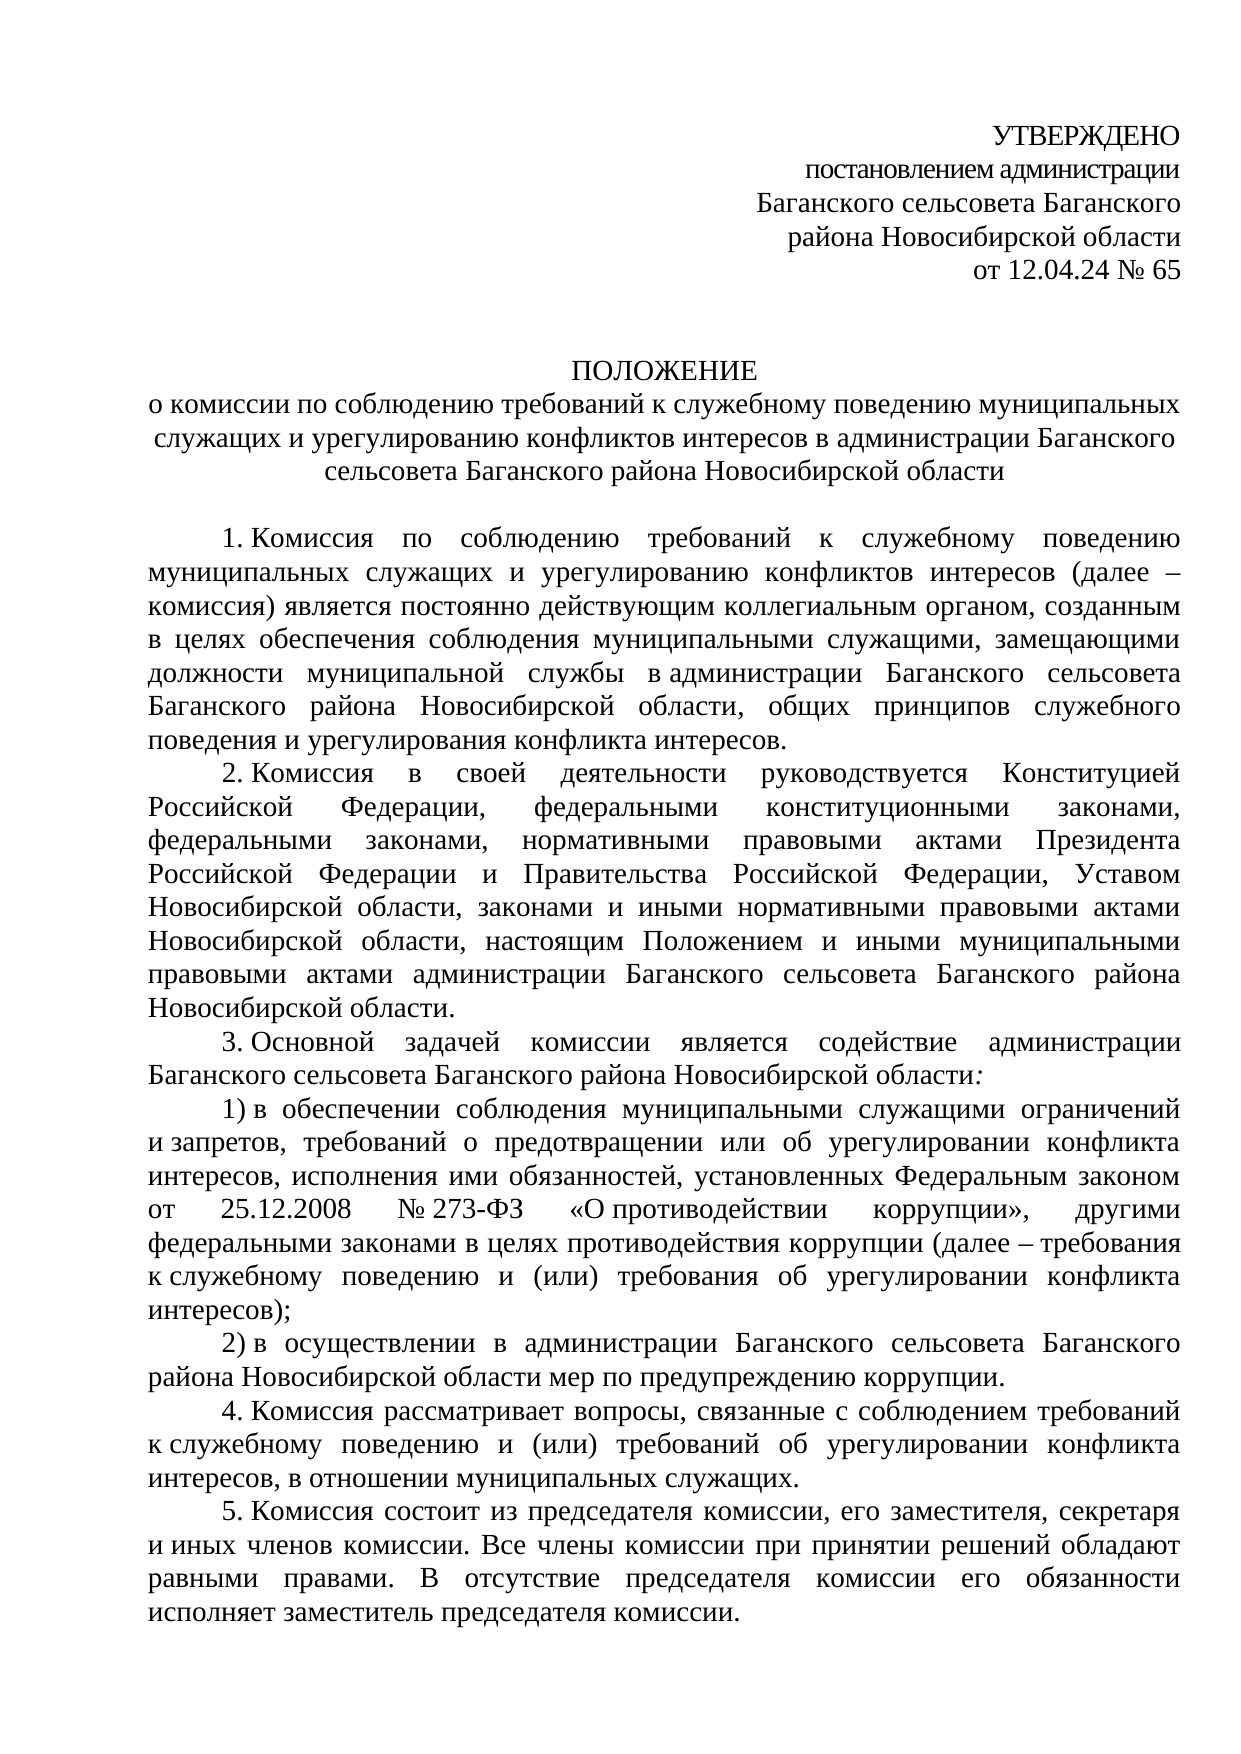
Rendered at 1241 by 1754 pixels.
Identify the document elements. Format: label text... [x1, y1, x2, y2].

text УТВЕРЖДЕНО [738, 118, 1181, 152]
text 1) в обеспечении соблюдения муниципальными служащими ограничений и запретов, требований о предотвращении или об урегулировании конфликта интересов, исполнения ими обязанностей, установленных Федеральным законом от 25.12.2008 № 273-ФЗ «О противодействии коррупции», другими федеральными законами в целях противодействия коррупции (далее ‒ требования к служебному поведению и (или) требования об урегулировании конфликта интересов); [148, 1091, 1181, 1326]
text 4. Комиссия рассматривает вопросы, связанные с соблюдением требований к служебному поведению и (или) требований об урегулировании конфликта интересов, в отношении муниципальных служащих. [148, 1393, 1181, 1493]
text 2. Комиссия в своей деятельности руководствуется Конституцией Российской Федерации, федеральными конституционными законами, федеральными законами, нормативными правовыми актами Президента Российской Федерации и Правительства Российской Федерации, Уставом Новосибирской области, законами и иными нормативными правовыми актами Новосибирской области, настоящим Положением и иными муниципальными правовыми актами администрации Баганского сельсовета Баганского района Новосибирской области. [148, 755, 1181, 1024]
text Баганского сельсовета Баганского района Новосибирской области [650, 185, 1181, 252]
text 5. Комиссия состоит из председателя комиссии, его заместителя, секретаря и иных членов комиссии. Все члены комиссии при принятии решений обладают равными правами. В отсутствие председателя комиссии его обязанности исполняет заместитель председателя комиссии. [148, 1493, 1181, 1627]
text о комиссии по соблюдению требований к служебному поведению муниципальных служащих и урегулированию конфликтов интересов в администрации Баганского сельсовета Баганского района Новосибирской области [148, 386, 1181, 487]
text от 12.04.24 № 65 [650, 252, 1181, 286]
text 2) в осуществлении в администрации Баганского сельсовета Баганского района Новосибирской области мер по предупреждению коррупции. [148, 1326, 1181, 1393]
text ПОЛОЖЕНИЕ [148, 353, 1181, 386]
text 3. Основной задачей комиссии является содействие администрации Баганского сельсовета Баганского района Новосибирской области: [148, 1024, 1181, 1091]
text постановлением администрации [738, 152, 1181, 185]
text 1. Комиссия по соблюдению требований к служебному поведению муниципальных служащих и урегулированию конфликтов интересов (далее – комиссия) является постоянно действующим коллегиальным органом, созданным в целях обеспечения соблюдения муниципальными служащими, замещающими должности муниципальной службы в администрации Баганского сельсовета Баганского района Новосибирской области, общих принципов служебного поведения и урегулирования конфликта интересов. [148, 521, 1181, 755]
